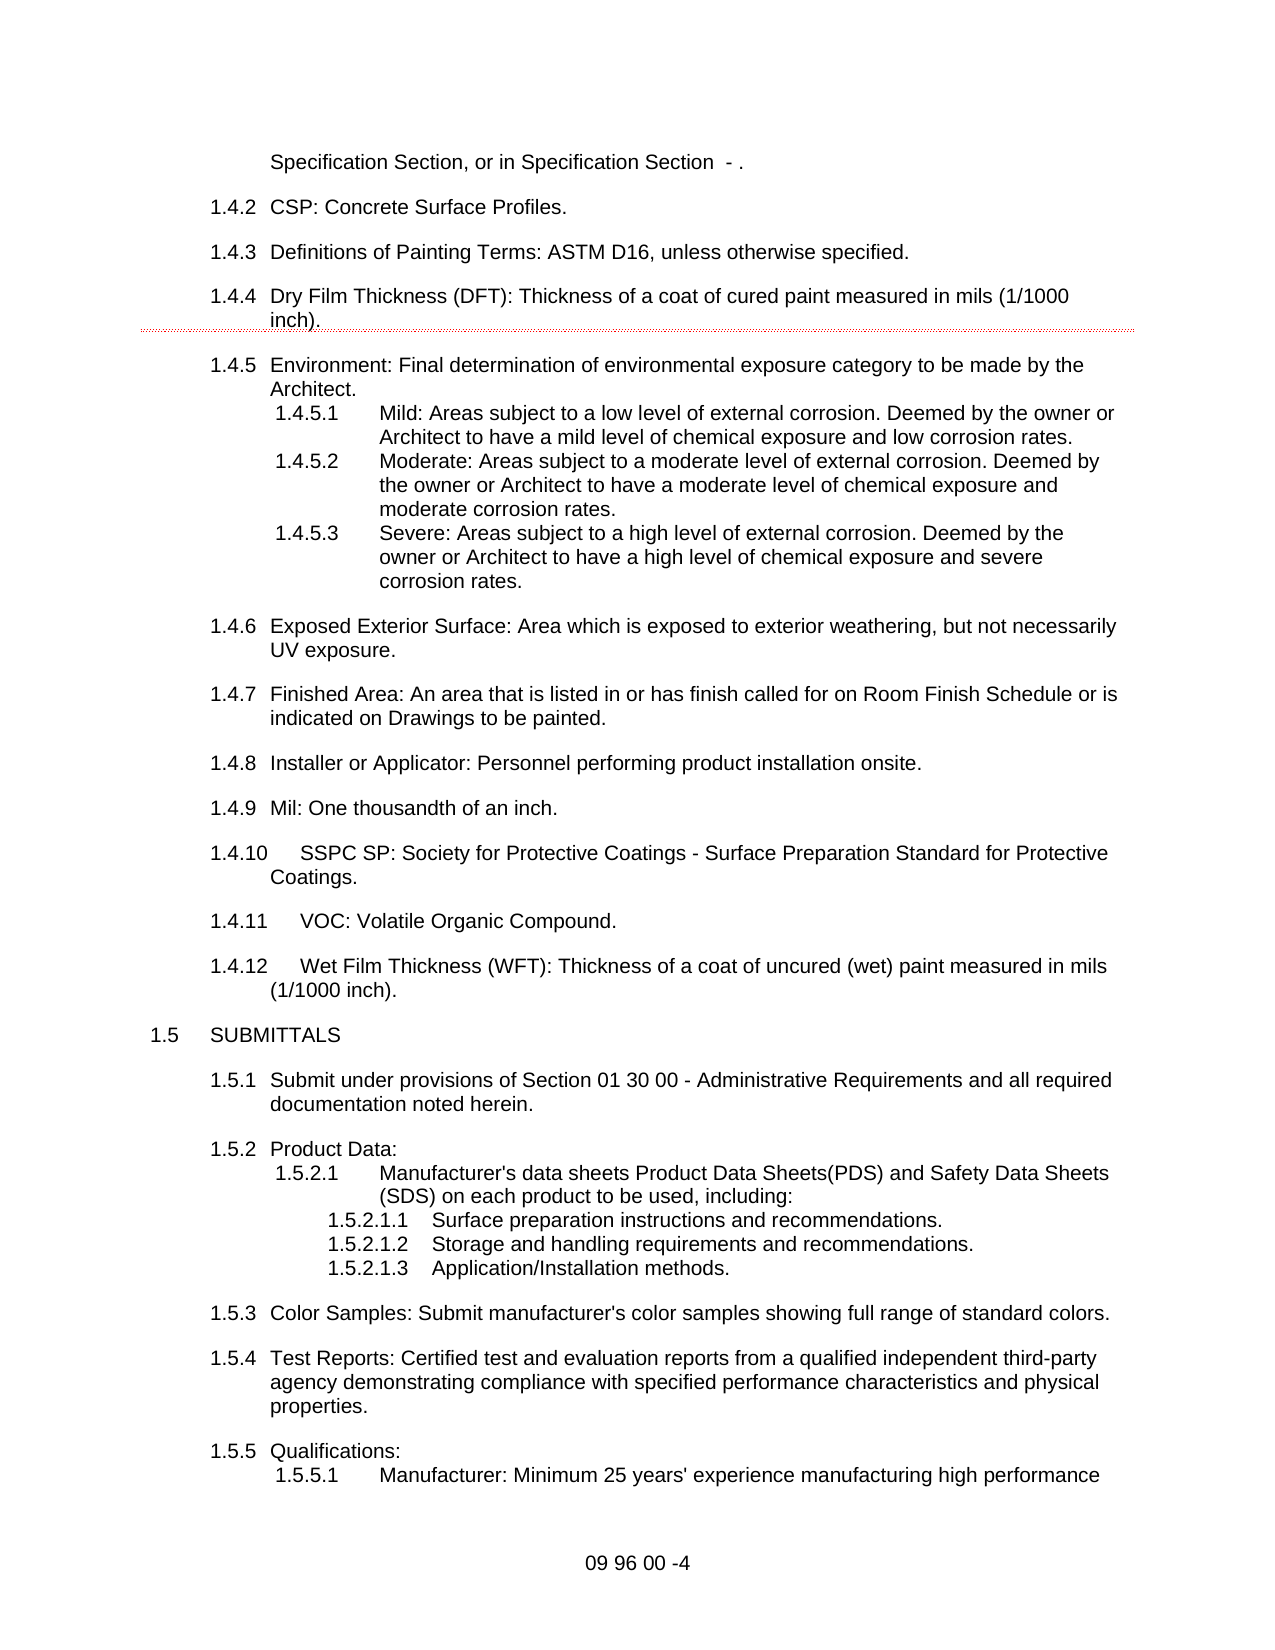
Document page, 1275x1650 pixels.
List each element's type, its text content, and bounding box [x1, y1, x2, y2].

list Wet Film Thickness (WFT): Thickness of a coat of uncured (wet) paint measured in mils (1/1000 inch). [210, 954, 1125, 1002]
list Finished Area: An area that is listed in or has finish called for on Room Finish Schedule or is indicated on Drawings to be painted. [210, 682, 1125, 730]
list Product Data: [210, 1136, 1125, 1160]
list Mil: One thousandth of an inch. [210, 796, 1125, 820]
list Surface preparation instructions and recommendations. [327, 1208, 1125, 1232]
list VOC: Volatile Organic Compound. [210, 909, 1125, 933]
list Submit under provisions of Section 01 30 00 - Administrative Requirements and all required documentation noted herein. [210, 1068, 1125, 1116]
list Moderate: Areas subject to a moderate level of external corrosion. Deemed by the owner or Architect to have a moderate level of chemical exposure and moderate corrosion rates. [275, 449, 1125, 521]
list Installer or Applicator: Personnel performing product installation onsite. [210, 751, 1125, 775]
list SUBMITTALS [150, 1023, 1125, 1047]
list Definitions of Painting Terms: ASTM D16, unless otherwise specified. [210, 239, 1125, 263]
list Color Samples: Submit manufacturer's color samples showing full range of standard colors. [210, 1301, 1125, 1325]
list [275, 1462, 1125, 1486]
list Qualifications: [210, 1438, 1125, 1462]
list Environment: Final determination of environmental exposure category to be made by the Architect. [210, 353, 1125, 401]
list Application/Installation methods. [327, 1256, 1125, 1280]
list SSPC SP: Society for Protective Coatings - Surface Preparation Standard for Protective Coatings. [210, 841, 1125, 888]
list Severe: Areas subject to a high level of external corrosion. Deemed by the owner or Architect to have a high level of chemical exposure and severe corrosion rates. [275, 521, 1125, 593]
list Exposed Exterior Surface: Area which is exposed to exterior weathering, but not necessarily UV exposure. [210, 613, 1125, 661]
list Test Reports: Certified test and evaluation reports from a qualified independent third-party agency demonstrating compliance with specified performance characteristics and physical properties. [210, 1346, 1125, 1418]
list Storage and handling requirements and recommendations. [327, 1232, 1125, 1256]
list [210, 150, 1125, 174]
list Mild: Areas subject to a low level of external corrosion. Deemed by the owner or Architect to have a mild level of chemical exposure and low corrosion rates. [275, 401, 1125, 449]
list CSP: Concrete Surface Profiles. [210, 195, 1125, 219]
list Manufacturer's data sheets Product Data Sheets(PDS) and Safety Data Sheets (SDS) on each product to be used, including: [275, 1160, 1125, 1208]
list Dry Film Thickness (DFT): Thickness of a coat of cured paint measured in mils (1/1000 inch). [210, 284, 1125, 332]
